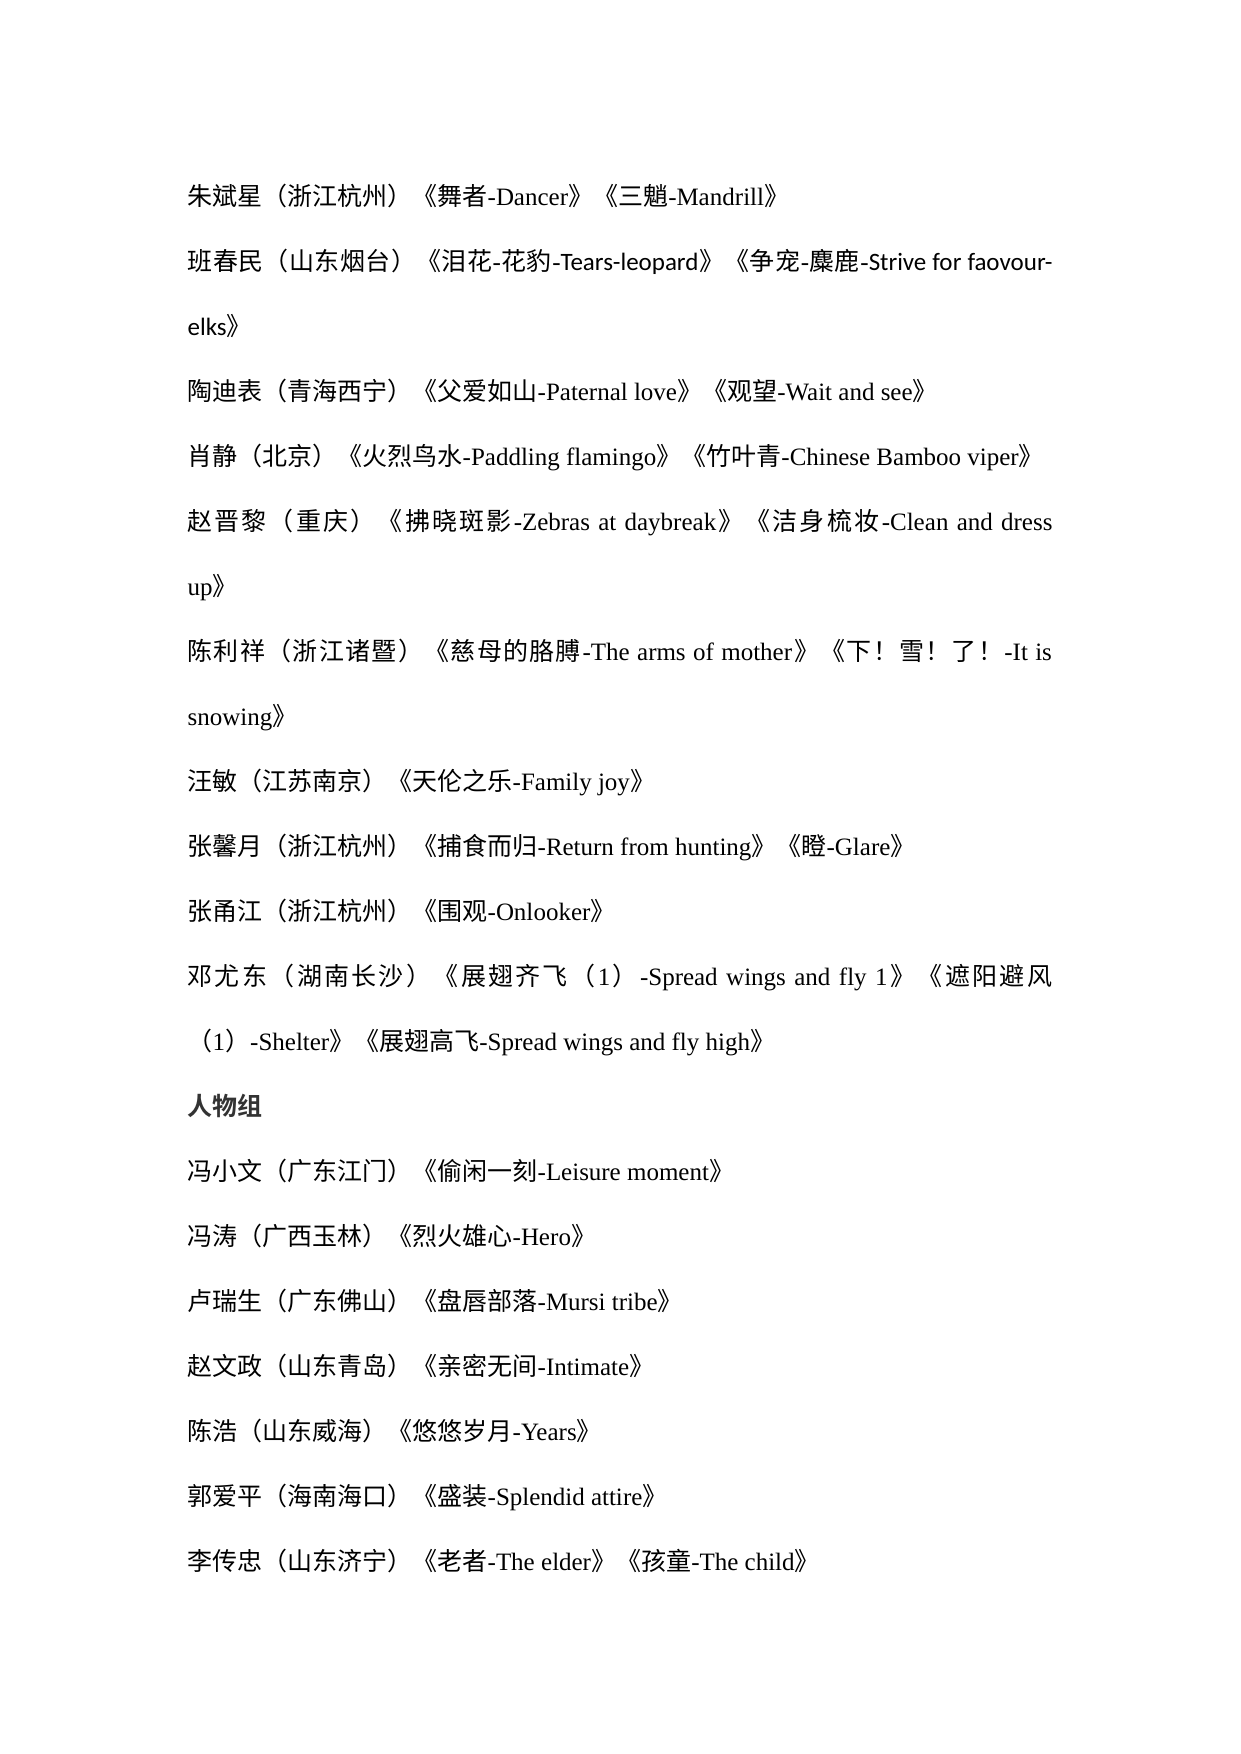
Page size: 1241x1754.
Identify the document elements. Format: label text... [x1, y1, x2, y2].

text 冯小文（广东江门）《偷闲一刻-Leisure moment》 [187, 1137, 1053, 1202]
text 赵晋黎（重庆）《拂晓斑影-Zebras at daybreak》《洁身梳妆-Clean and dress up》 [187, 487, 1053, 617]
text 李传忠（山东济宁）《老者-The elder》《孩童-The child》 [187, 1527, 1053, 1592]
text 朱斌星（浙江杭州）《舞者-Dancer》《三魈-Mandrill》 [187, 162, 1053, 227]
text 汪敏（江苏南京）《天伦之乐-Family joy》 [187, 747, 1053, 812]
text 冯涛（广西玉林）《烈火雄心-Hero》 [187, 1202, 1053, 1267]
text 郭爱平（海南海口）《盛装-Splendid attire》 [187, 1462, 1053, 1527]
text 陈利祥（浙江诸暨）《慈母的胳膊-The arms of mother》《下！雪！了！-It is snowing》 [187, 617, 1053, 747]
text 陶迪表（青海西宁）《父爱如山-Paternal love》《观望-Wait and see》 [187, 357, 1053, 422]
text 张馨月（浙江杭州）《捕食而归-Return from hunting》《瞪-Glare》 [187, 812, 1053, 877]
text 班春民（山东烟台）《泪花-花豹-Tears-leopard》《争宠-麋鹿-Strive for faovour-elks》 [187, 227, 1053, 357]
text 肖静（北京）《火烈鸟水-Paddling flamingo》《竹叶青-Chinese Bamboo viper》 [187, 422, 1053, 487]
text 卢瑞生（广东佛山）《盘唇部落-Mursi tribe》 [187, 1267, 1053, 1332]
text 张甬江（浙江杭州）《围观-Onlooker》 [187, 877, 1053, 942]
text 人物组 [187, 1072, 1053, 1137]
text 赵文政（山东青岛）《亲密无间-Intimate》 [187, 1332, 1053, 1397]
text 陈浩（山东威海）《悠悠岁月-Years》 [187, 1397, 1053, 1462]
text 邓尤东（湖南长沙）《展翅齐飞（1）-Spread wings and fly 1》《遮阳避风（1）-Shelter》《展翅高飞-Spread wings and fly high》 [187, 942, 1053, 1072]
